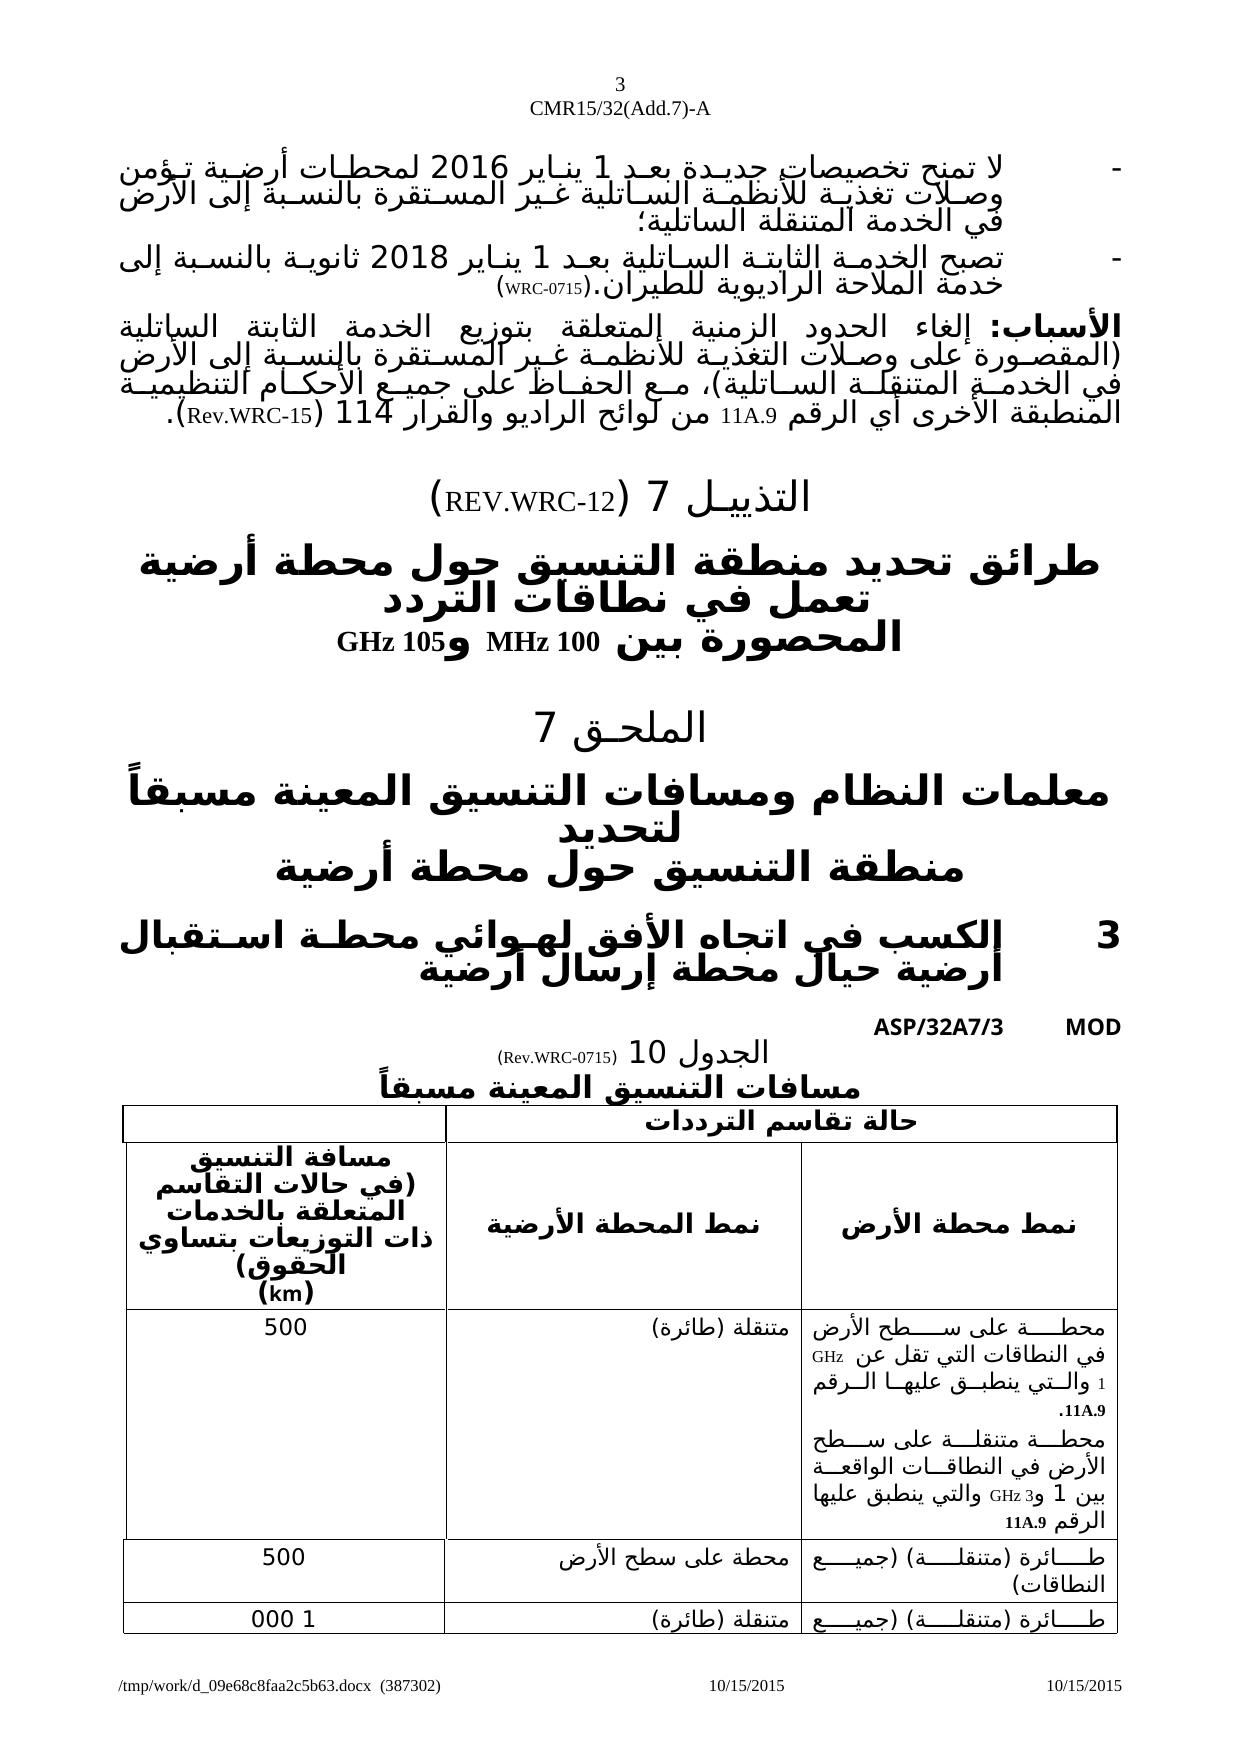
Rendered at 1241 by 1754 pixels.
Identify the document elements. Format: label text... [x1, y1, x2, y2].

table_cell مسافة التنسيق (في حالات التقاسم المتعلقة بالخدمات ذات التوزيعات بتساوي الحقوق) (km) [127, 1142, 446, 1309]
table_cell 500 [127, 1309, 446, 1538]
title مسافات التنسيق المعينة مسبقاً [118, 1076, 706, 1105]
table_cell نمط محطة الأرض [802, 1143, 1117, 1309]
title طرائق تحديد منطقة التنسيق حول محطة أرضية تعمل في نطاقات التردد المحصورة بين MHz 100 وGHz 105 [118, 544, 1122, 661]
text الجدول 10 (WRC-) [118, 1040, 1122, 1069]
table_cell طائرة (متنقلة) (جميع النطاقات) [802, 1540, 1117, 1602]
text الملحـق 7 [118, 711, 650, 750]
table_cell 500 [124, 1540, 444, 1602]
text الملحـق 7 [594, 711, 1122, 750]
subtitle 3 الكسب في اتجاه الأفق لهوائي محطة استقبال أرضية حيال محطة إرسال أرضية [118, 920, 1122, 990]
text (WRC-) [118, 247, 1122, 302]
table_header [124, 1106, 445, 1142]
text MOD ASP/32A7/3 [118, 1015, 1122, 1040]
title مسافات التنسيق المعينة مسبقاً [623, 1076, 1122, 1105]
table_cell متنقلة (طائرة) [447, 1310, 801, 1538]
table_header حالة تقاسم الترددات [447, 1106, 1116, 1142]
table_cell 1 000 [124, 1603, 444, 1633]
table_cell محطة على سطح الأرض في النطاقات التي تقل عن GHz 1 والتي ينطبق عليها الرقم 11A.9. محطة متنقلة على سطح الأرض في النطاقات الواقعة بين 1 وGHz 3 والتي ينطبق عليها الرقم 11A.9 [802, 1310, 1117, 1538]
title معلمات النظام ومسافات التنسيق المعينة مسبقاً لتحديد منطقة التنسيق حول محطة أرضية [118, 775, 1122, 891]
text الأسباب: إلغاء الحدود الزمنية المتعلقة بتوزيع الخدمة الثابتة الساتلية (المقصورة على وصلات التغذية للأنظمة غير المستقرة بالنسبة إلى الأرض في الخدمة المتنقلة الساتلية)، مع الحفاظ على جميع الأحكام التنظيمية المنطبقة الأخرى أي الرقم 11A.9 من لوائح الراديو والقرار 114 (Rev.WRC-15). [118, 314, 1122, 431]
table_cell محطة على سطح الأرض [445, 1539, 801, 1602]
text التذييـل 7 (REV.WRC-12) [118, 481, 1122, 519]
table_cell متنقلة (طائرة) [445, 1603, 801, 1633]
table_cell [802, 1603, 1117, 1633]
table_cell نمط المحطة الأرضية [447, 1143, 801, 1309]
